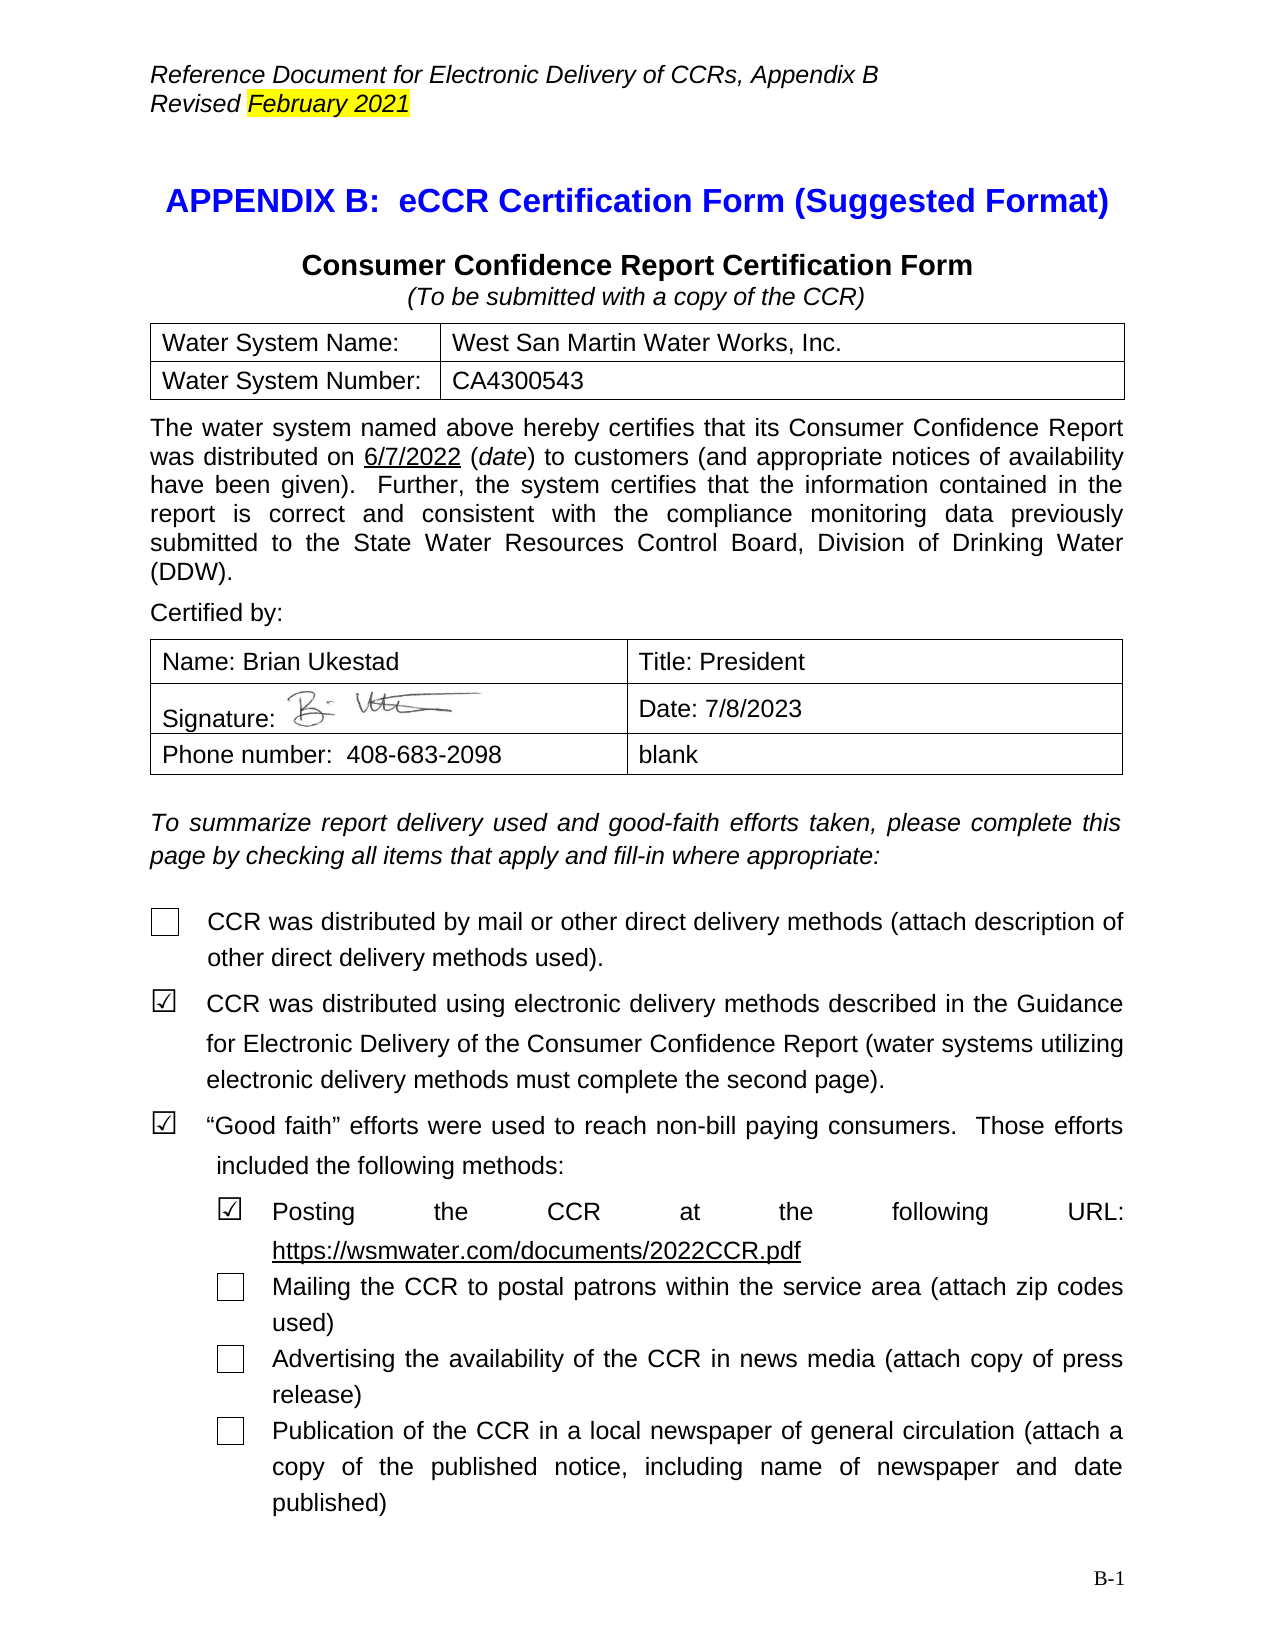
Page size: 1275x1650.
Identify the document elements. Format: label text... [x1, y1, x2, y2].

table_header Name: Brian Ukestad [151, 640, 627, 683]
table_cell Water System Number: [151, 362, 440, 399]
text Certified by: [150, 598, 1125, 626]
text ☑ Posting the CCR at the following URL: https://wsmwater.com/documents/2022CCR.pdf [216, 1187, 1125, 1265]
text Mailing the CCR to postal patrons within the service area (attach zip codes used) [216, 1272, 1125, 1337]
text The water system named above hereby certifies that its Consumer Confidence Report was distributed on 6/7/2022 (date) to customers (and appropriate notices of availability have been given). Further, the system certifies that the information contained in the report is correct and consistent with the compliance monitoring data previously submitted to the State Water Resources Control Board, Division of Drinking Water (DDW). [150, 413, 1125, 585]
text To summarize report delivery used and good-faith efforts taken, please complete this page by checking all items that apply and fill-in where appropriate: [150, 808, 1125, 870]
text Publication of the CCR in a local newspaper of general circulation (attach a copy of the published notice, including name of newspaper and date published) [216, 1416, 1125, 1517]
table_header West San Martin Water Works, Inc. [441, 324, 1124, 361]
text Consumer Confidence Report Certification Form [150, 248, 1125, 282]
text Advertising the availability of the CCR in news media (attach copy of press release) [216, 1344, 1125, 1409]
subtitle APPENDIX B: eCCR Certification Form (Suggested Format) [150, 181, 1125, 219]
text CCR was distributed by mail or other direct delivery methods (attach description of other direct delivery methods used). [150, 907, 1125, 972]
table_cell Phone number: 408-683-2098 [151, 734, 627, 774]
table_header Water System Name: [151, 324, 440, 361]
picture [282, 684, 483, 728]
text ☑ CCR was distributed using electronic delivery methods described in the Guidance for Electronic Delivery of the Consumer Confidence Report (water systems utilizing electronic delivery methods must complete the second page). [150, 979, 1125, 1094]
text ☑ “Good faith” efforts were used to reach non-bill paying consumers. Those efforts included the following methods: [150, 1101, 1125, 1179]
text (To be submitted with a copy of the CCR) [150, 282, 1125, 310]
table_cell Signature: [151, 684, 627, 733]
table_cell blank [628, 734, 1122, 774]
table_cell Date: 7/8/2023 [628, 684, 1122, 733]
table_header Title: President [628, 640, 1122, 683]
table_cell CA4300543 [441, 362, 1124, 399]
